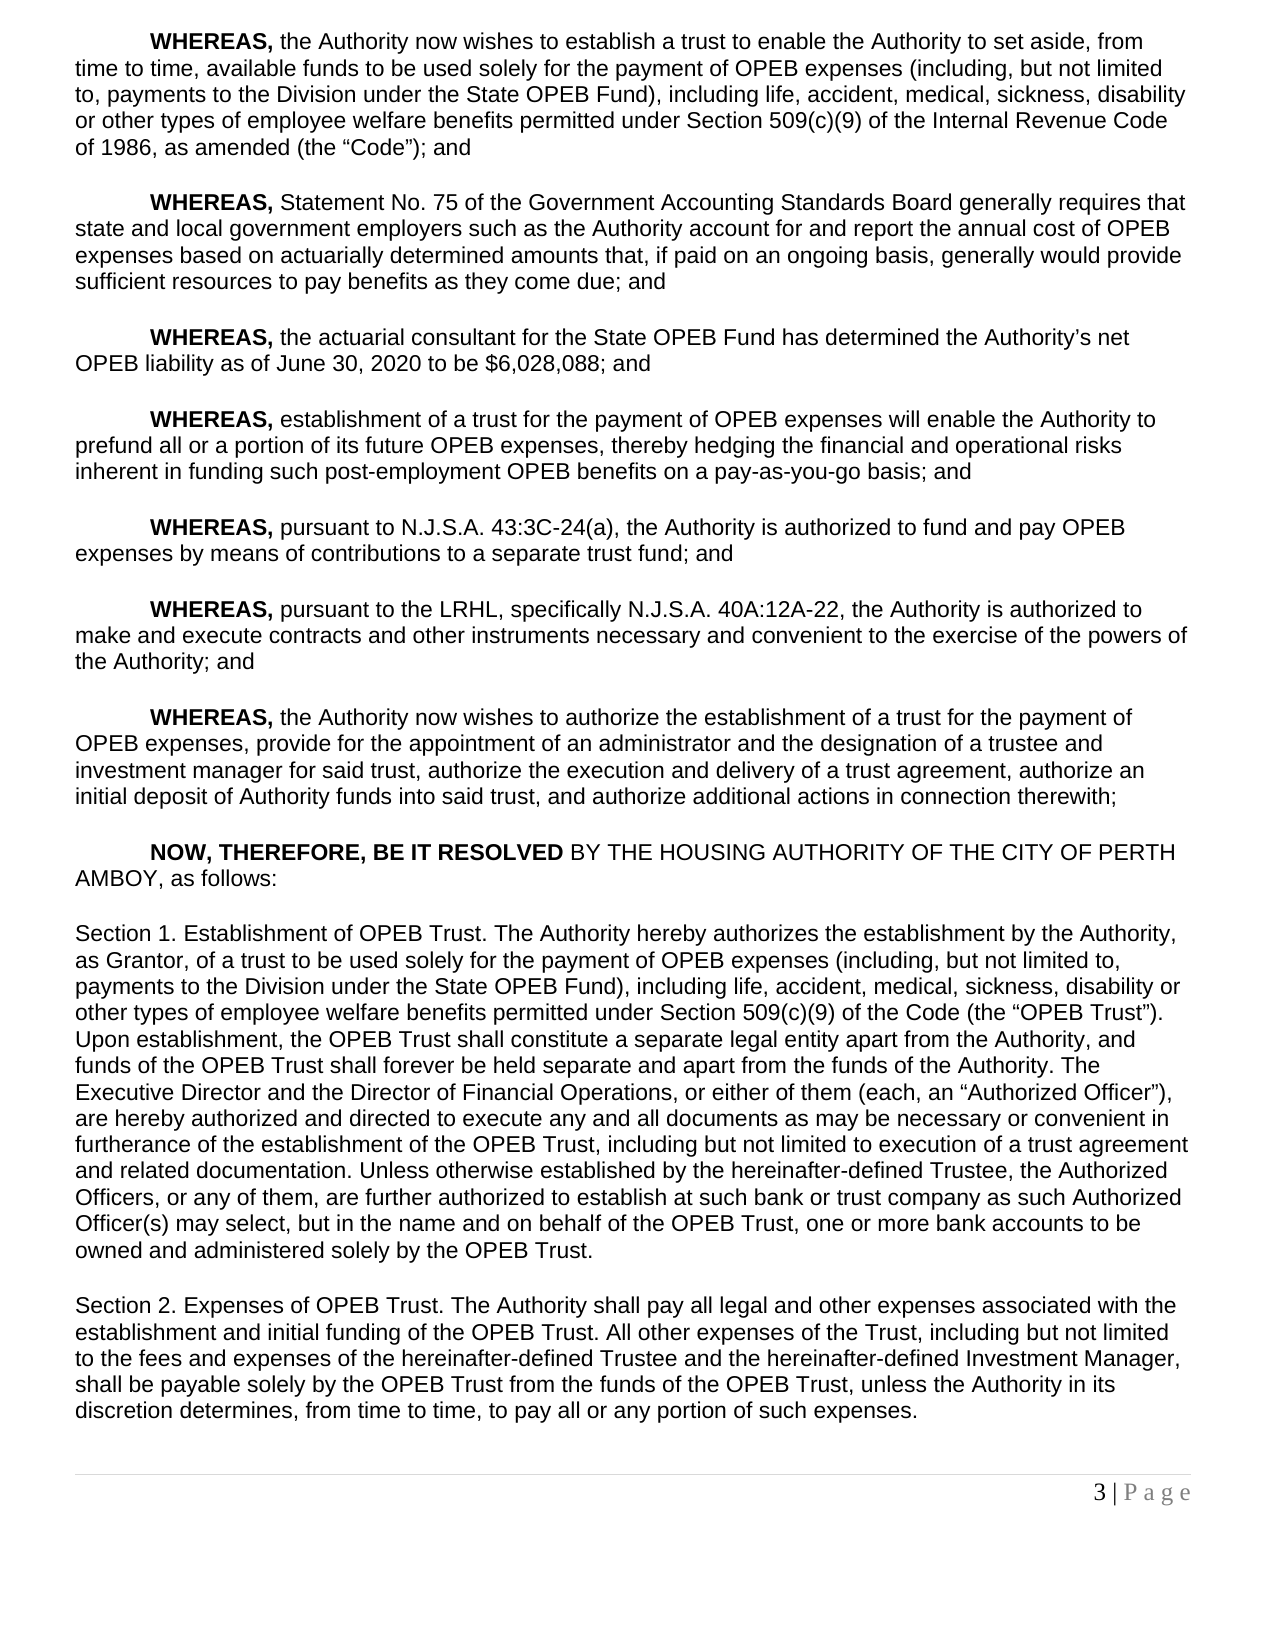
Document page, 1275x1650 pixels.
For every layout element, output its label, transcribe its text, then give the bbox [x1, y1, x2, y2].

text Section 1. Establishment of OPEB Trust. The Authority hereby authorizes the establishment by the Authority, as Grantor, of a trust to be used solely for the payment of OPEB expenses (including, but not limited to, payments to the Division under the State OPEB Fund), including life, accident, medical, sickness, disability or other types of employee welfare benefits permitted under Section 509(c)(9) of the Code (the “OPEB Trust”). Upon establishment, the OPEB Trust shall constitute a separate legal entity apart from the Authority, and funds of the OPEB Trust shall forever be held separate and apart from the funds of the Authority. The Executive Director and the Director of Financial Operations, or either of them (each, an “Authorized Officer”), are hereby authorized and directed to execute any and all documents as may be necessary or convenient in furtherance of the establishment of the OPEB Trust, including but not limited to execution of a trust agreement and related documentation. Unless otherwise established by the hereinafter-defined Trustee, the Authorized Officers, or any of them, are further authorized to establish at such bank or trust company as such Authorized Officer(s) may select, but in the name and on behalf of the OPEB Trust, one or more bank accounts to be owned and administered solely by the OPEB Trust. [75, 920, 1191, 1263]
text WHEREAS, the Authority now wishes to establish a trust to enable the Authority to set aside, from time to time, available funds to be used solely for the payment of OPEB expenses (including, but not limited to, payments to the Division under the State OPEB Fund), including life, accident, medical, sickness, disability or other types of employee welfare benefits permitted under Section 509(c)(9) of the Internal Revenue Code of 1986, as amended (the “Code”); and [75, 28, 1191, 160]
text NOW, THEREFORE, BE IT RESOLVED BY THE HOUSING AUTHORITY OF THE CITY OF PERTH AMBOY, as follows: [75, 838, 1191, 891]
text WHEREAS, the Authority now wishes to authorize the establishment of a trust for the payment of OPEB expenses, provide for the appointment of an administrator and the designation of a trustee and investment manager for said trust, authorize the execution and delivery of a trust agreement, authorize an initial deposit of Authority funds into said trust, and authorize additional actions in connection therewith; [75, 704, 1191, 809]
text WHEREAS, establishment of a trust for the payment of OPEB expenses will enable the Authority to prefund all or a portion of its future OPEB expenses, thereby hedging the financial and operational risks inherent in funding such post-employment OPEB benefits on a pay-as-you-go basis; and [75, 406, 1191, 484]
text WHEREAS, pursuant to the LRHL, specifically N.J.S.A. 40A:12A-22, the Authority is authorized to make and execute contracts and other instruments necessary and convenient to the exercise of the powers of the Authority; and [75, 596, 1191, 675]
text WHEREAS, Statement No. 75 of the Government Accounting Standards Board generally requires that state and local government employers such as the Authority account for and report the annual cost of OPEB expenses based on actuarially determined amounts that, if paid on an ongoing basis, generally would provide sufficient resources to pay benefits as they come due; and [75, 189, 1191, 294]
text WHEREAS, pursuant to N.J.S.A. 43:3C-24(a), the Authority is authorized to fund and pay OPEB expenses by means of contributions to a separate trust fund; and [75, 514, 1191, 566]
text Section 2. Expenses of OPEB Trust. The Authority shall pay all legal and other expenses associated with the establishment and initial funding of the OPEB Trust. All other expenses of the Trust, including but not limited to the fees and expenses of the hereinafter-defined Trustee and the hereinafter-defined Investment Manager, shall be payable solely by the OPEB Trust from the funds of the OPEB Trust, unless the Authority in its discretion determines, from time to time, to pay all or any portion of such expenses. [75, 1292, 1191, 1424]
text WHEREAS, the actuarial consultant for the State OPEB Fund has determined the Authority’s net OPEB liability as of June 30, 2020 to be $6,028,088; and [75, 324, 1191, 376]
